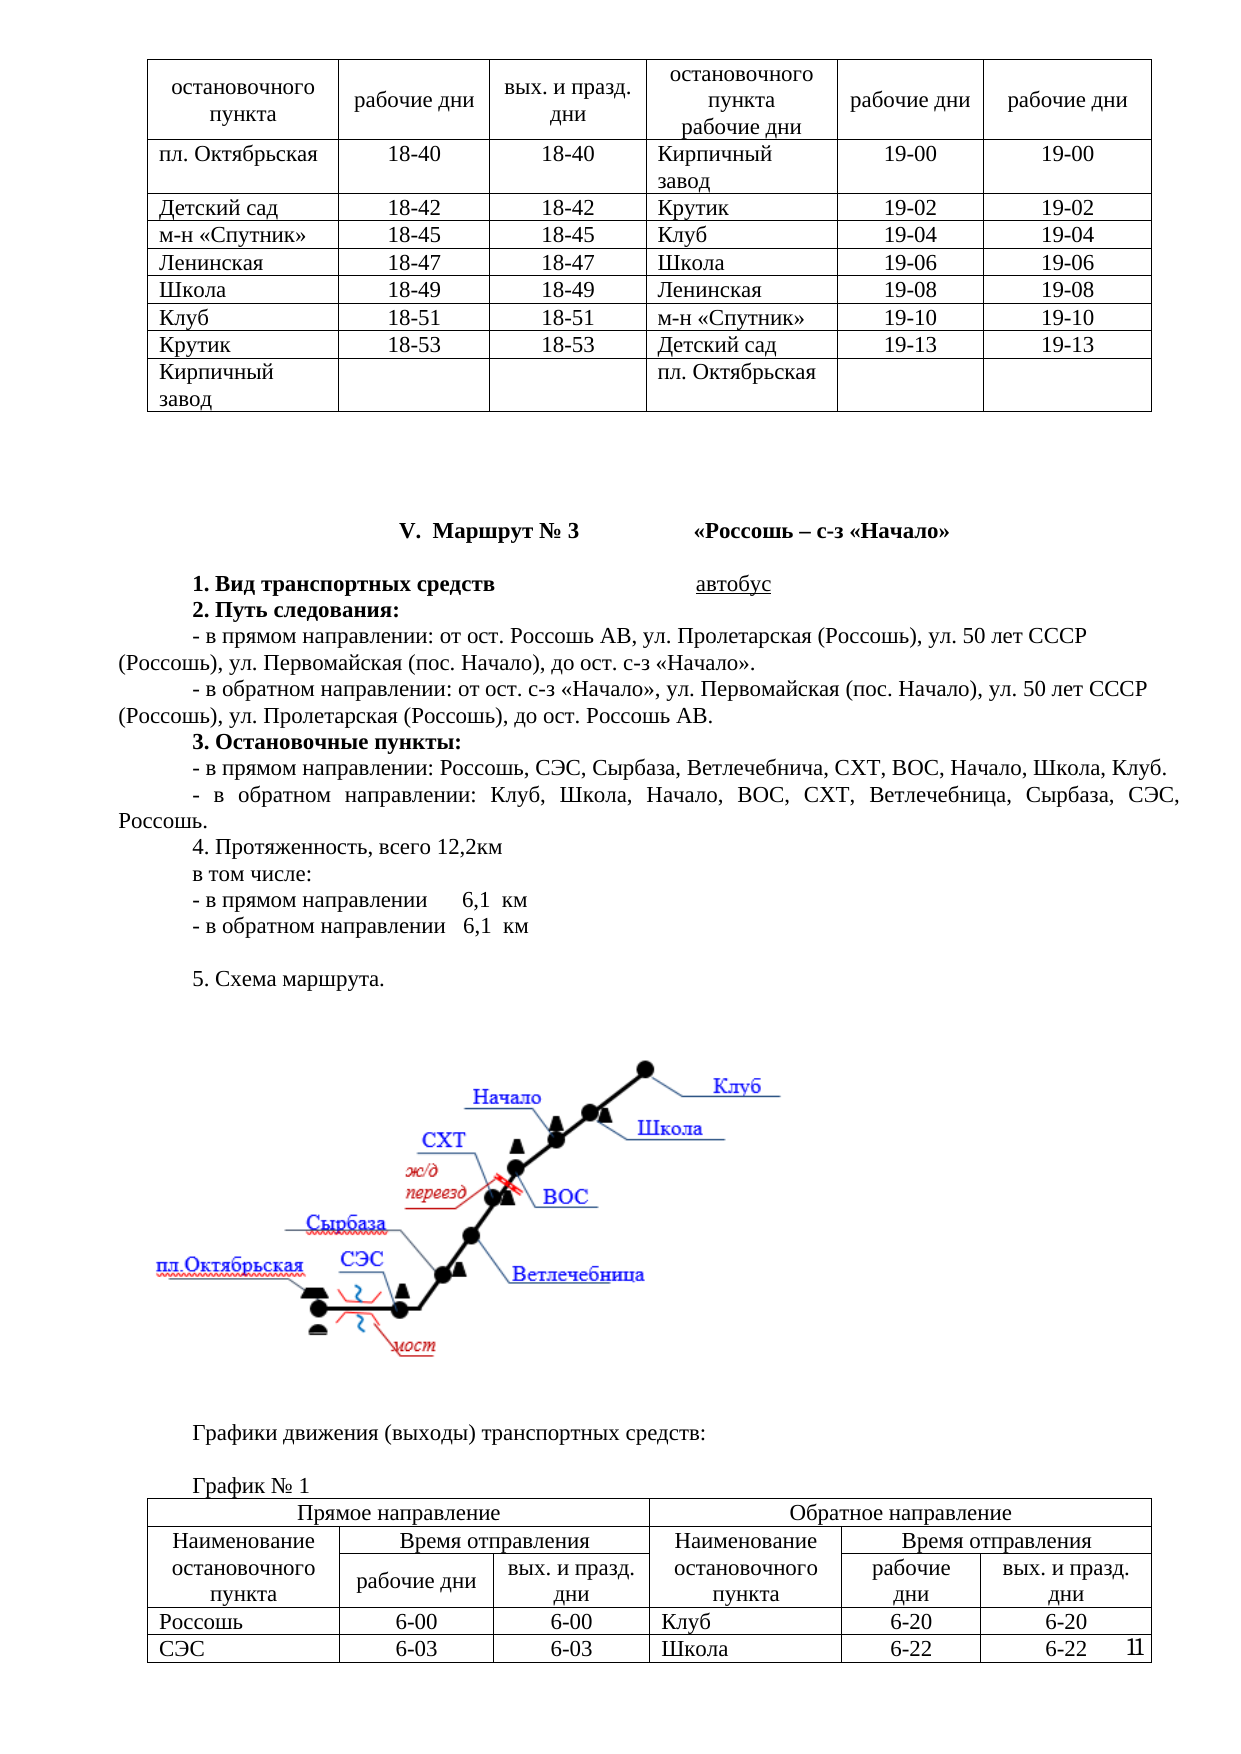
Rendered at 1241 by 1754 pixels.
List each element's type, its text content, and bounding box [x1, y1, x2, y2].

text Графики движения (выходы) транспортных средств: [118, 1419, 1181, 1446]
table_cell 18-45 [490, 221, 646, 248]
table_cell рабочие дни [339, 60, 489, 139]
text 3. Остановочные пункты: [118, 728, 1181, 754]
table_cell 18-40 [490, 140, 646, 193]
table_cell 18-42 [490, 194, 646, 220]
table_cell рабочие дни [838, 60, 983, 139]
table_cell Крутик [148, 331, 338, 357]
table_cell СЭС [148, 1635, 339, 1662]
table_cell 18-47 [339, 249, 489, 275]
text V. Маршрут № 3 «Россошь – с-з «Начало» [118, 518, 1181, 544]
table_cell рабочие дни [984, 60, 1151, 139]
table_cell Клуб [647, 221, 837, 248]
table_cell Клуб [148, 304, 338, 330]
table_cell 18-45 [339, 221, 489, 248]
table_cell Школа [148, 276, 338, 303]
text - в обратном направлении: Клуб, Школа, Начало, ВОС, СХТ, Ветлечебница, Сырбаза, СЭС, Россошь. [118, 781, 1181, 833]
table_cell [647, 60, 837, 139]
table_cell 6-22 [842, 1635, 980, 1662]
table_cell 6-22 [981, 1635, 1151, 1662]
table_cell рабочие дни [842, 1554, 980, 1607]
table_cell 6-20 [842, 1608, 980, 1634]
table_cell Наименование остановочного пункта [650, 1527, 841, 1607]
table_cell Наименование остановочного пункта [148, 1527, 339, 1607]
table_cell Школа [650, 1635, 841, 1662]
text - в обратном направлении 6,1 км [118, 912, 1181, 939]
table_cell 19-00 [838, 140, 983, 193]
table_cell 18-47 [490, 249, 646, 275]
text 2. Путь следования: [118, 596, 1181, 623]
table_cell Школа [647, 249, 837, 275]
table_cell 18-49 [490, 276, 646, 303]
table_cell 19-06 [838, 249, 983, 275]
table_cell Россошь [148, 1608, 339, 1634]
table_cell 19-06 [984, 249, 1151, 275]
table_cell 19-02 [838, 194, 983, 220]
text 1. Вид транспортных средств автобус [118, 570, 1181, 596]
table_cell 19-02 [984, 194, 1151, 220]
table_cell Ленинская [647, 276, 837, 303]
table_cell Детский сад [148, 194, 338, 220]
table_cell Крутик [647, 194, 837, 220]
text График № 1 [118, 1472, 1181, 1498]
table_cell м-н «Спутник» [647, 304, 837, 330]
table_cell 19-04 [984, 221, 1151, 248]
table_header Прямое направление [148, 1499, 649, 1526]
table_cell 6-00 [340, 1608, 493, 1634]
text - в прямом направлении: от ост. Россошь АВ, ул. Пролетарская (Россошь), ул. 50 лет СССР (Россошь), ул. Первомайская (пос. Начало), до ост. с-з «Начало». [118, 623, 1181, 675]
table_cell 19-13 [984, 331, 1151, 357]
table_cell [339, 359, 489, 411]
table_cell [148, 60, 338, 139]
table_header Обратное направление [650, 1499, 1151, 1526]
table_cell пл. Октябрьская [647, 359, 837, 411]
table_cell 19-10 [838, 304, 983, 330]
table_cell Кирпичный завод [647, 140, 837, 193]
table_cell 6-00 [494, 1608, 649, 1634]
table_cell м-н «Спутник» [148, 221, 338, 248]
text - в прямом направлении 6,1 км [118, 886, 1181, 912]
table_cell Время отправления [340, 1527, 649, 1553]
table_cell 18-53 [490, 331, 646, 357]
table_cell 19-00 [984, 140, 1151, 193]
text - в прямом направлении: Россошь, СЭС, Сырбаза, Ветлечебнича, СХТ, ВОС, Начало, Школа, Клуб. [118, 754, 1181, 781]
table_cell 19-13 [838, 331, 983, 357]
table_cell 6-03 [494, 1635, 649, 1662]
table_cell вых. и празд. дни [494, 1554, 649, 1607]
table_cell [984, 359, 1151, 411]
table_cell [838, 359, 983, 411]
table_cell 6-03 [340, 1635, 493, 1662]
table_cell 19-04 [838, 221, 983, 248]
table_cell Кирпичный завод [148, 359, 338, 411]
table_cell рабочие дни [340, 1554, 493, 1607]
table_cell 18-40 [339, 140, 489, 193]
table_cell Клуб [650, 1608, 841, 1634]
table_cell 18-42 [339, 194, 489, 220]
text 5. Схема маршрута. [118, 965, 1181, 992]
picture [118, 1017, 819, 1393]
text - в обратном направлении: от ост. с-з «Начало», ул. Первомайская (пос. Начало), ул. 50 лет СССР (Россошь), ул. Пролетарская (Россошь), до ост. Россошь АВ. [118, 675, 1181, 728]
table_cell 19-08 [838, 276, 983, 303]
table_cell 18-49 [339, 276, 489, 303]
table_cell Детский сад [647, 331, 837, 357]
table_cell 6-20 [981, 1608, 1151, 1634]
table_cell вых. и празд. дни [981, 1554, 1151, 1607]
table_cell 19-08 [984, 276, 1151, 303]
table_cell пл. Октябрьская [148, 140, 338, 193]
table_cell вых. и празд. дни [490, 60, 646, 139]
table_cell Ленинская [148, 249, 338, 275]
table_cell Время отправления [842, 1527, 1151, 1553]
text в том числе: [118, 860, 1181, 886]
table_cell 18-51 [490, 304, 646, 330]
table_cell 18-51 [339, 304, 489, 330]
text 4. Протяженность, всего 12,2км [118, 833, 1181, 860]
table_cell [490, 359, 646, 411]
table_cell 19-10 [984, 304, 1151, 330]
table_cell 18-53 [339, 331, 489, 357]
